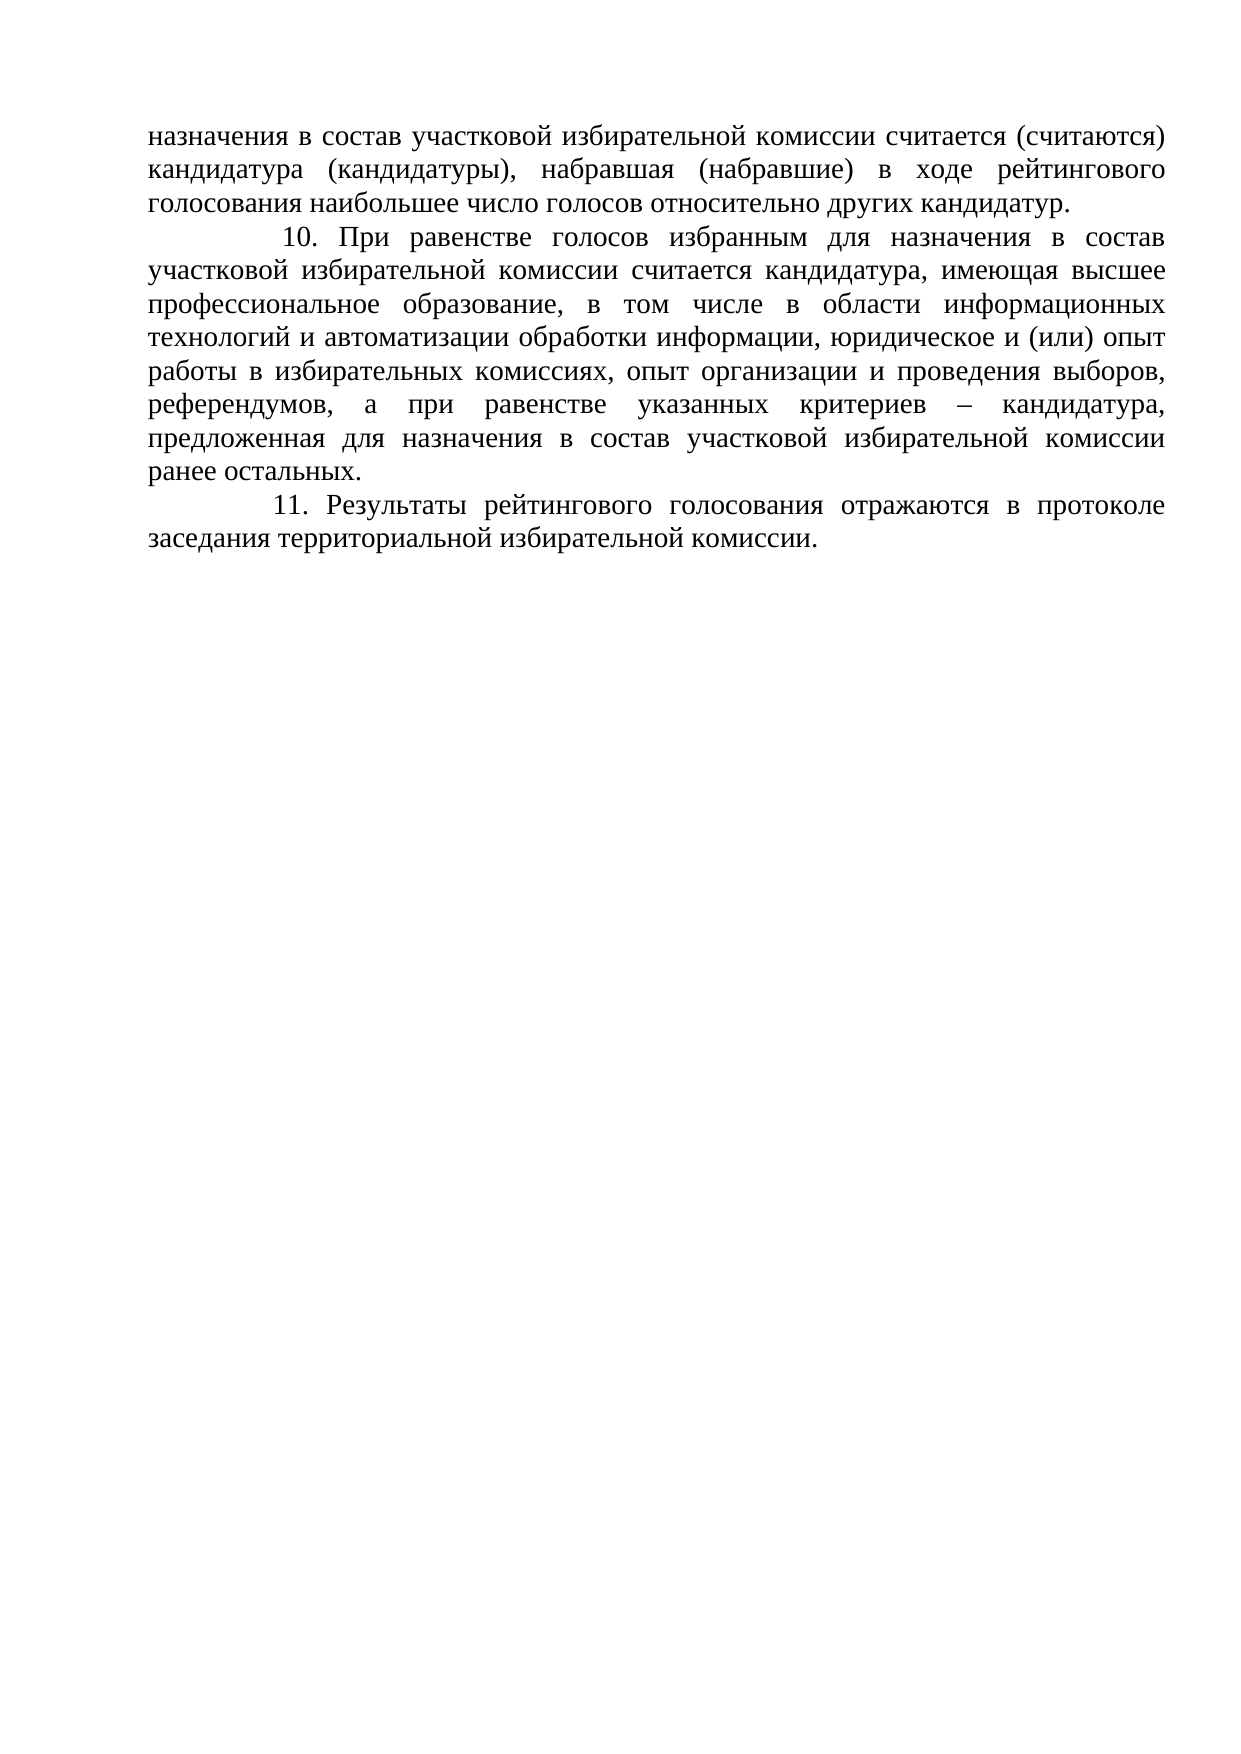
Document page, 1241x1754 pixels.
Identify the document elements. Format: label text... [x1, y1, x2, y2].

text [148, 118, 1167, 219]
text 11. Результаты рейтингового голосования отражаются в протоколе заседания территориальной избирательной комиссии. [148, 487, 1167, 554]
text 10. При равенстве голосов избранным для назначения в состав участковой избирательной комиссии считается кандидатура, имеющая высшее профессиональное образование, в том числе в области информационных технологий и автоматизации обработки информации, юридическое и (или) опыт работы в избирательных комиссиях, опыт организации и проведения выборов, референдумов, а при равенстве указанных критериев – кандидатура, предложенная для назначения в состав участковой избирательной комиссии ранее остальных. [148, 219, 1167, 487]
